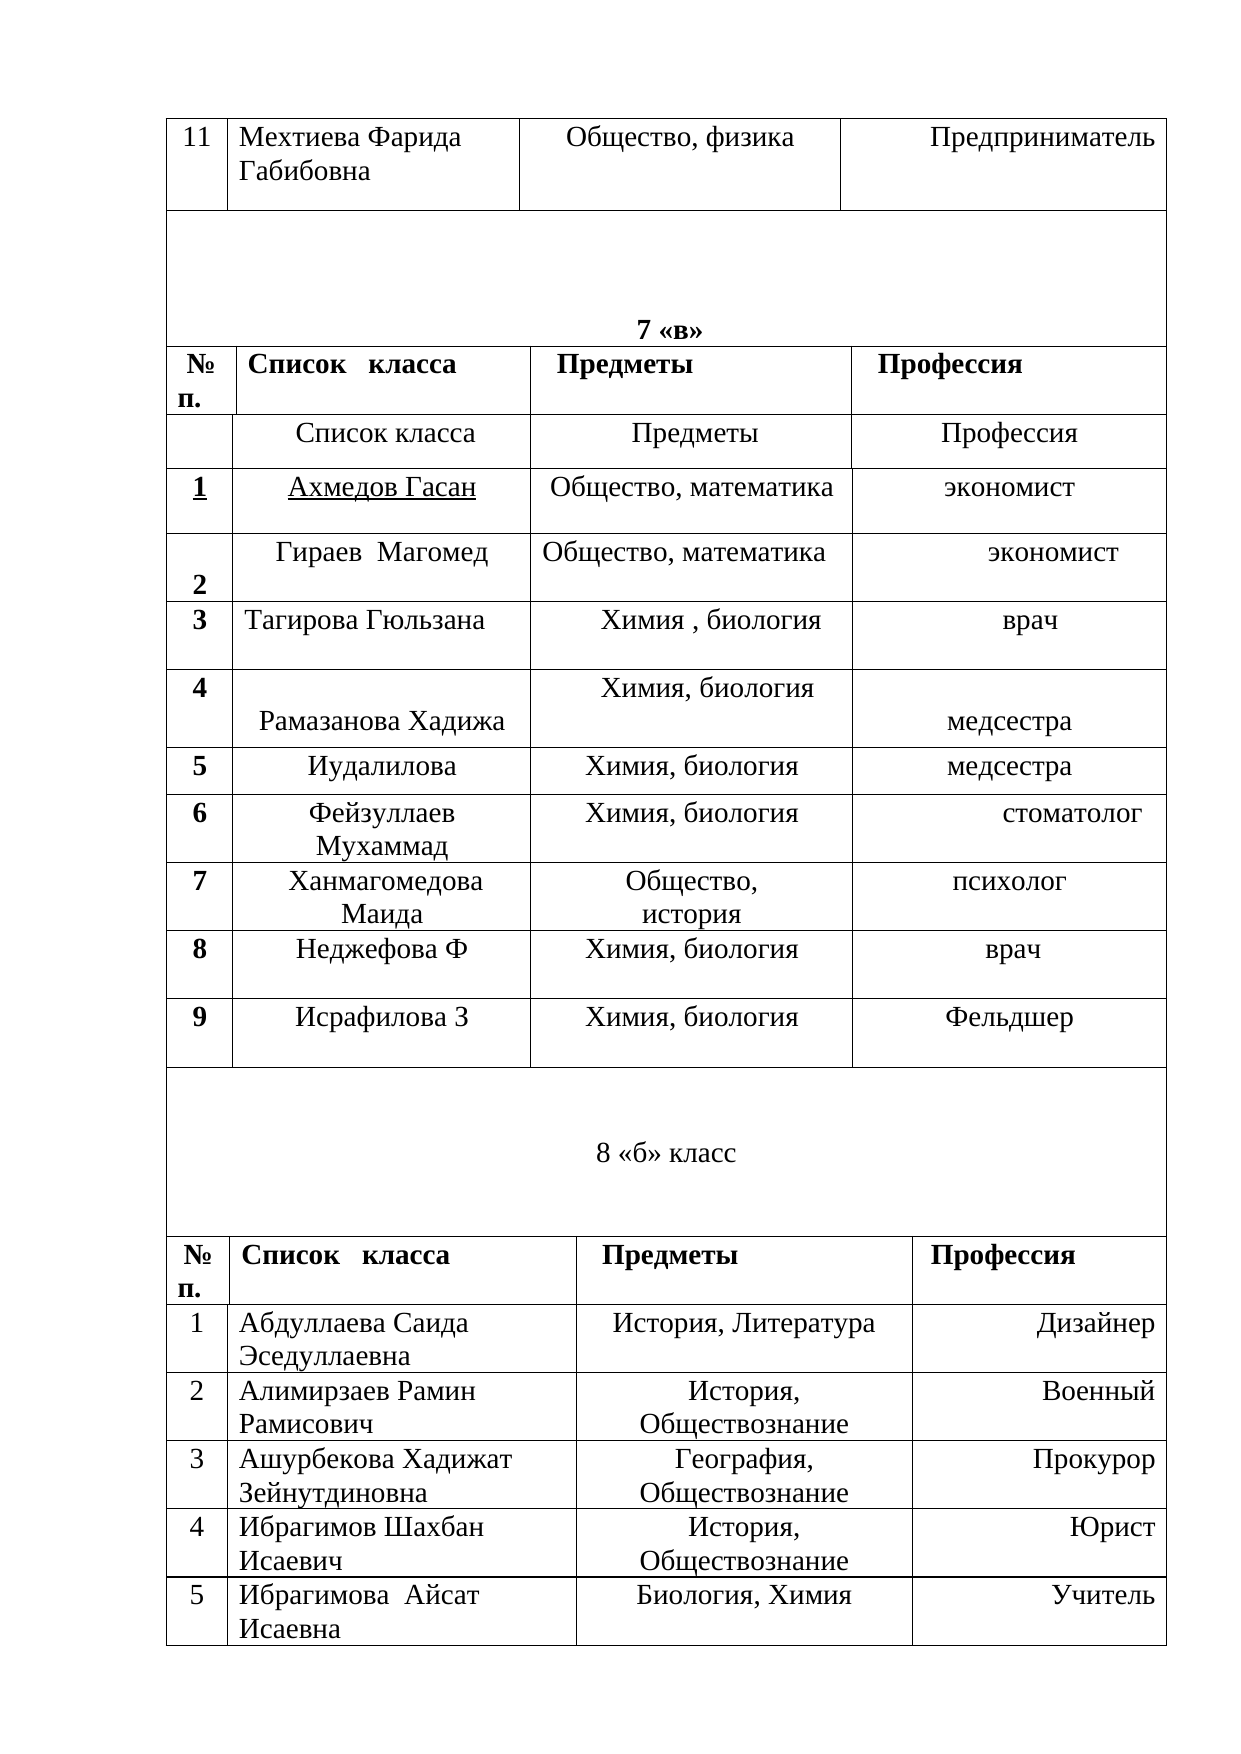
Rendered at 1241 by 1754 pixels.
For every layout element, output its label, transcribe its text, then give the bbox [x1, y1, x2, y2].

table_cell 8 «б» класс [167, 1068, 1166, 1236]
table_cell Предметы [577, 1237, 912, 1304]
table_cell Гираев Магомед [233, 534, 530, 601]
table_cell Рамазанова Хадижа [233, 670, 530, 747]
table_cell врач [853, 931, 1166, 998]
table_cell Ахмедов Гасан [233, 469, 530, 533]
table_cell 5 [167, 1578, 227, 1644]
table_cell Абдуллаева Саида Эседуллаевна [228, 1305, 576, 1372]
table_cell [167, 415, 232, 468]
table_cell Химия , биология [531, 602, 852, 669]
table_cell Неджефова Ф [233, 931, 530, 998]
table_cell 3 [167, 602, 232, 669]
table_cell 2 [167, 1373, 227, 1440]
table_cell Военный [913, 1373, 1166, 1440]
table_cell Химия, биология [531, 931, 852, 998]
table_cell Исрафилова З [233, 999, 530, 1067]
table_cell № п. [167, 347, 236, 414]
table_cell Общество, история [531, 863, 852, 930]
table_cell медсестра [853, 748, 1166, 794]
table_cell Предметы [531, 415, 851, 468]
table_cell врач [853, 602, 1166, 669]
table_cell Список класса [230, 1237, 576, 1304]
table_cell Предметы [531, 347, 851, 414]
table_cell География, Обществознание [577, 1441, 912, 1508]
table_cell Дизайнер [913, 1305, 1166, 1372]
table_cell 1 [167, 1305, 227, 1372]
table_cell Ибрагимов Шахбан Исаевич [228, 1509, 576, 1576]
table_cell История, Литература [577, 1305, 912, 1372]
table_cell 7 «в» [167, 211, 1166, 346]
table_cell Алимирзаев Рамин Рамисович [228, 1373, 576, 1440]
table_cell Химия, биология [531, 670, 852, 747]
table_cell Прокурор [913, 1441, 1166, 1508]
table_cell медсестра [853, 670, 1166, 747]
table_cell Список класса [237, 347, 530, 414]
table_cell 1 [167, 469, 232, 533]
table_cell психолог [853, 863, 1166, 930]
table_cell История, Обществознание [577, 1373, 912, 1440]
table_cell 7 [167, 863, 232, 930]
table_cell Учитель [913, 1578, 1166, 1644]
table_cell 5 [167, 748, 232, 794]
table_cell 11 [167, 119, 227, 210]
table_cell Профессия [852, 415, 1166, 468]
table_cell Ибрагимова Айсат Исаевна [228, 1578, 576, 1644]
table_cell Профессия [852, 347, 1166, 414]
table_cell 6 [167, 795, 232, 862]
table_cell Общество, математика [531, 469, 852, 533]
table_cell Мехтиева Фарида Габибовна [228, 119, 519, 210]
table_cell Биология, Химия [577, 1578, 912, 1644]
table_cell 4 [167, 670, 232, 747]
table_cell Химия, биология [531, 999, 852, 1067]
table_cell № п. [167, 1237, 229, 1304]
table_cell экономист [853, 469, 1166, 533]
table_cell Профессия [913, 1237, 1166, 1304]
table_cell Фельдшер [853, 999, 1166, 1067]
table_cell Юрист [913, 1509, 1166, 1576]
table_cell Химия, биология [531, 748, 852, 794]
table_cell 9 [167, 999, 232, 1067]
table_cell Ашурбекова Хадижат Зейнутдиновна [228, 1441, 576, 1508]
table_cell стоматолог [853, 795, 1166, 862]
table_cell Иудалилова [233, 748, 530, 794]
table_cell Список класса [233, 415, 530, 468]
table_cell Общество, физика [520, 119, 840, 210]
table_cell Ханмагомедова Маида [233, 863, 530, 930]
table_cell 4 [167, 1509, 227, 1576]
table_cell 8 [167, 931, 232, 998]
table_cell Фейзуллаев Мухаммад [233, 795, 530, 862]
table_cell Тагирова Гюльзана [233, 602, 530, 669]
table_cell Предприниматель [841, 119, 1166, 210]
table_cell экономист [853, 534, 1166, 601]
table_cell Общество, математика [531, 534, 852, 601]
table_cell История, Обществознание [577, 1509, 912, 1576]
table_cell 2 [167, 534, 232, 601]
table_cell Химия, биология [531, 795, 852, 862]
table_cell 3 [167, 1441, 227, 1508]
